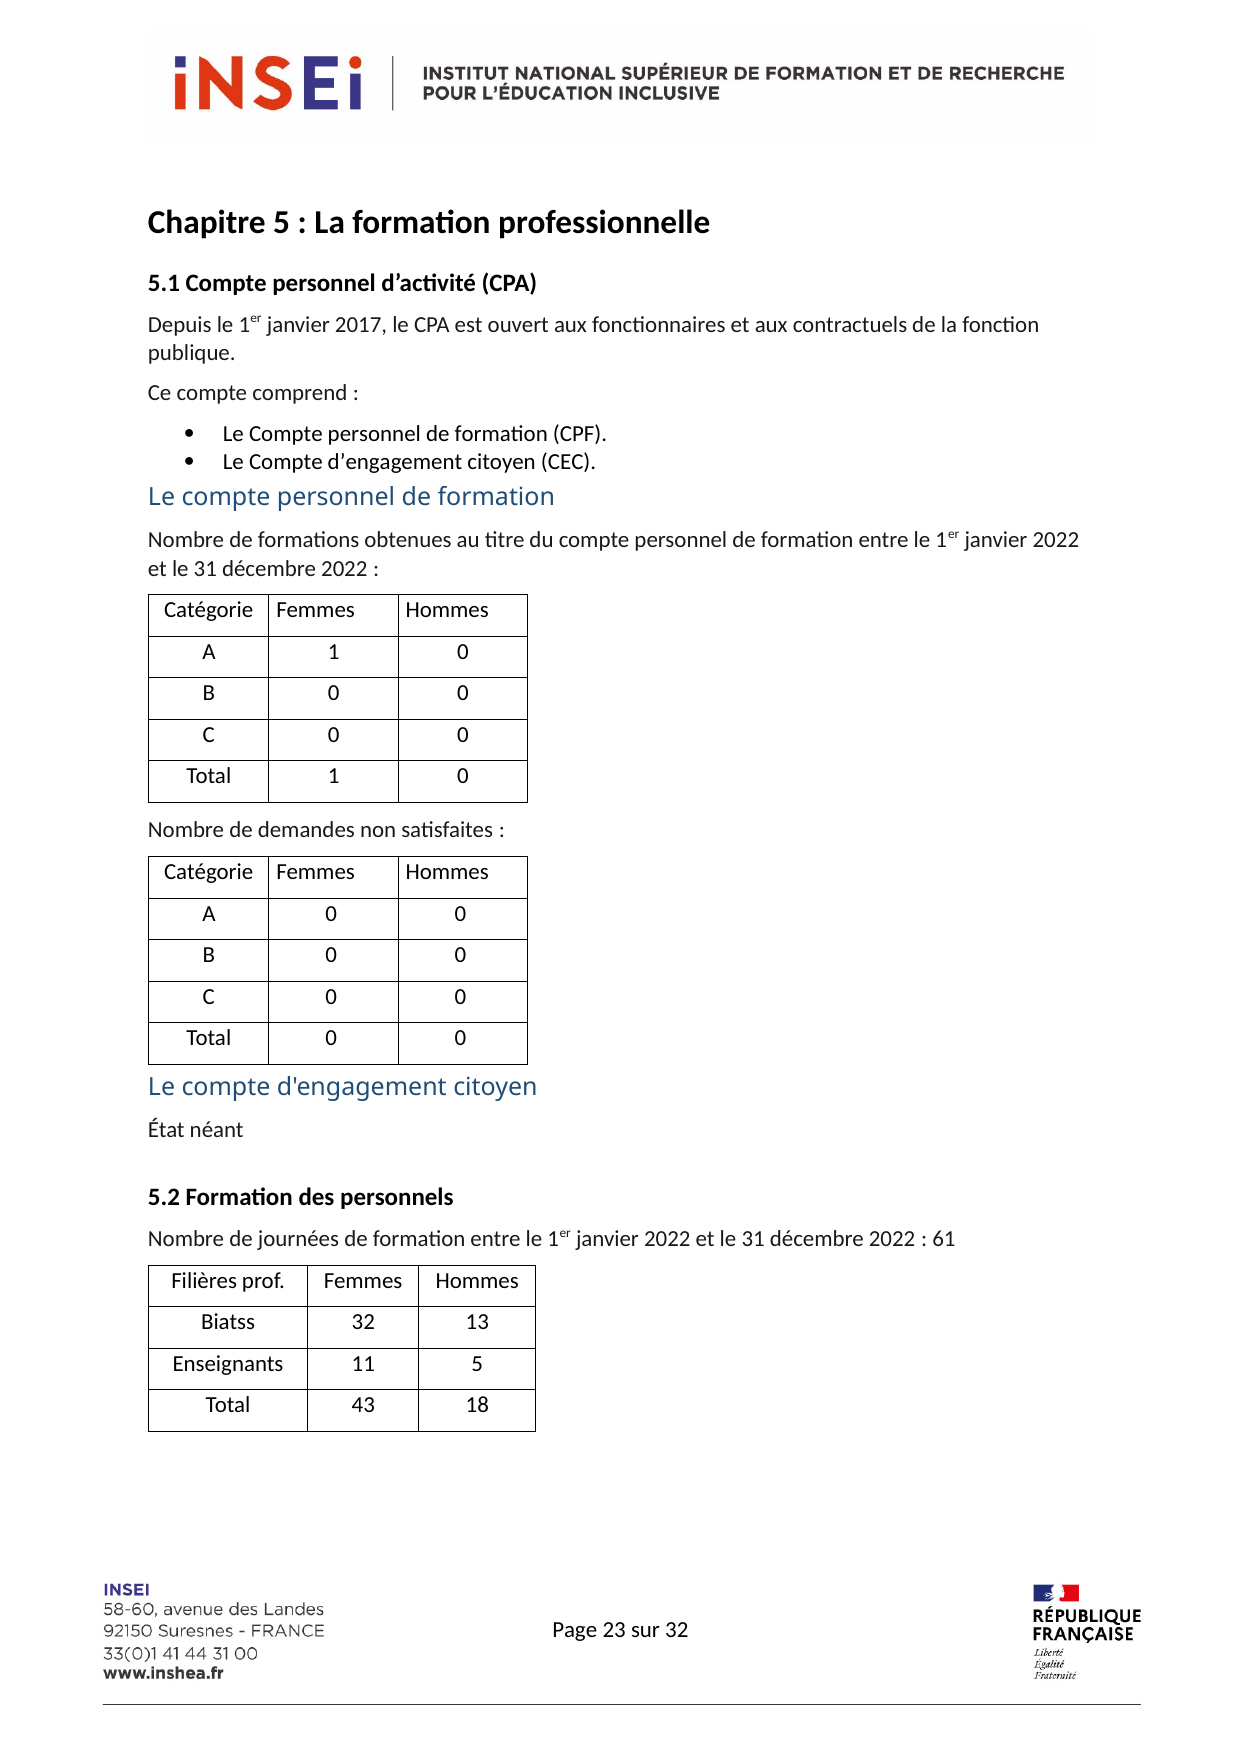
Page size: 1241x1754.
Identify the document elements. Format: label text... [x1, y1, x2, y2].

table_cell 0 [269, 720, 398, 760]
table_cell Total [149, 1023, 268, 1064]
table_cell B [149, 678, 268, 719]
subtitle Le compte d'engagement citoyen [148, 1069, 1093, 1103]
subtitle 5.2 Formation des personnels [148, 1181, 1093, 1212]
table_cell Total [149, 761, 268, 802]
table_header Filières prof. [149, 1266, 307, 1306]
table_cell A [149, 899, 268, 939]
table_cell 0 [269, 1023, 398, 1064]
table_cell 1 [269, 637, 398, 677]
table_cell C [149, 720, 268, 760]
table_cell 0 [269, 982, 398, 1022]
table_cell 0 [399, 720, 527, 760]
subtitle 5.1 Compte personnel d’activité (CPA) [148, 267, 1093, 297]
table_cell 0 [269, 678, 398, 719]
table_cell Enseignants [149, 1349, 307, 1389]
table_cell 0 [399, 940, 527, 981]
table_cell 1 [269, 761, 398, 802]
list Le Compte d’engagement citoyen (CEC). [185, 447, 1093, 475]
table_cell 0 [399, 637, 527, 677]
table_cell Biatss [149, 1307, 307, 1348]
table_cell 0 [399, 1023, 527, 1064]
text Nombre de demandes non satisfaites : [148, 816, 1093, 843]
subtitle Chapitre 5 : La formation professionnelle [148, 201, 1093, 242]
table_header Femmes [269, 595, 398, 636]
text Ce compte comprend : [148, 378, 1093, 406]
table_header Hommes [399, 595, 527, 636]
table_cell 0 [269, 899, 398, 939]
table_cell 13 [419, 1307, 535, 1348]
table_cell 18 [419, 1390, 535, 1431]
table_header Hommes [399, 857, 527, 898]
table_header Femmes [269, 857, 398, 898]
table_cell A [149, 637, 268, 677]
subtitle Le compte personnel de formation [148, 479, 1093, 513]
text Nombre de journées de formation entre le 1er janvier 2022 et le 31 décembre 2022 : 61 [148, 1224, 1093, 1252]
picture [147, 28, 1093, 146]
table_cell 11 [308, 1349, 418, 1389]
table_header Hommes [419, 1266, 535, 1306]
table_cell 43 [308, 1390, 418, 1431]
table_cell B [149, 940, 268, 981]
list Le Compte personnel de formation (CPF). [185, 419, 1093, 447]
table_header Catégorie [149, 857, 268, 898]
table_header Catégorie [149, 595, 268, 636]
table_cell C [149, 982, 268, 1022]
text Depuis le 1er janvier 2017, le CPA est ouvert aux fonctionnaires et aux contractuels de la fonction publique. [148, 310, 1093, 366]
table_cell 0 [399, 678, 527, 719]
picture [58, 1572, 1185, 1711]
text Nombre de formations obtenues au titre du compte personnel de formation entre le 1er janvier 2022 et le 31 décembre 2022 : [148, 526, 1093, 582]
table_cell 0 [269, 940, 398, 981]
text État néant [148, 1116, 1093, 1144]
table_header Femmes [308, 1266, 418, 1306]
table_cell 0 [399, 982, 527, 1022]
table_cell Total [149, 1390, 307, 1431]
table_cell 5 [419, 1349, 535, 1389]
table_cell 0 [399, 761, 527, 802]
table_cell 32 [308, 1307, 418, 1348]
table_cell 0 [399, 899, 527, 939]
